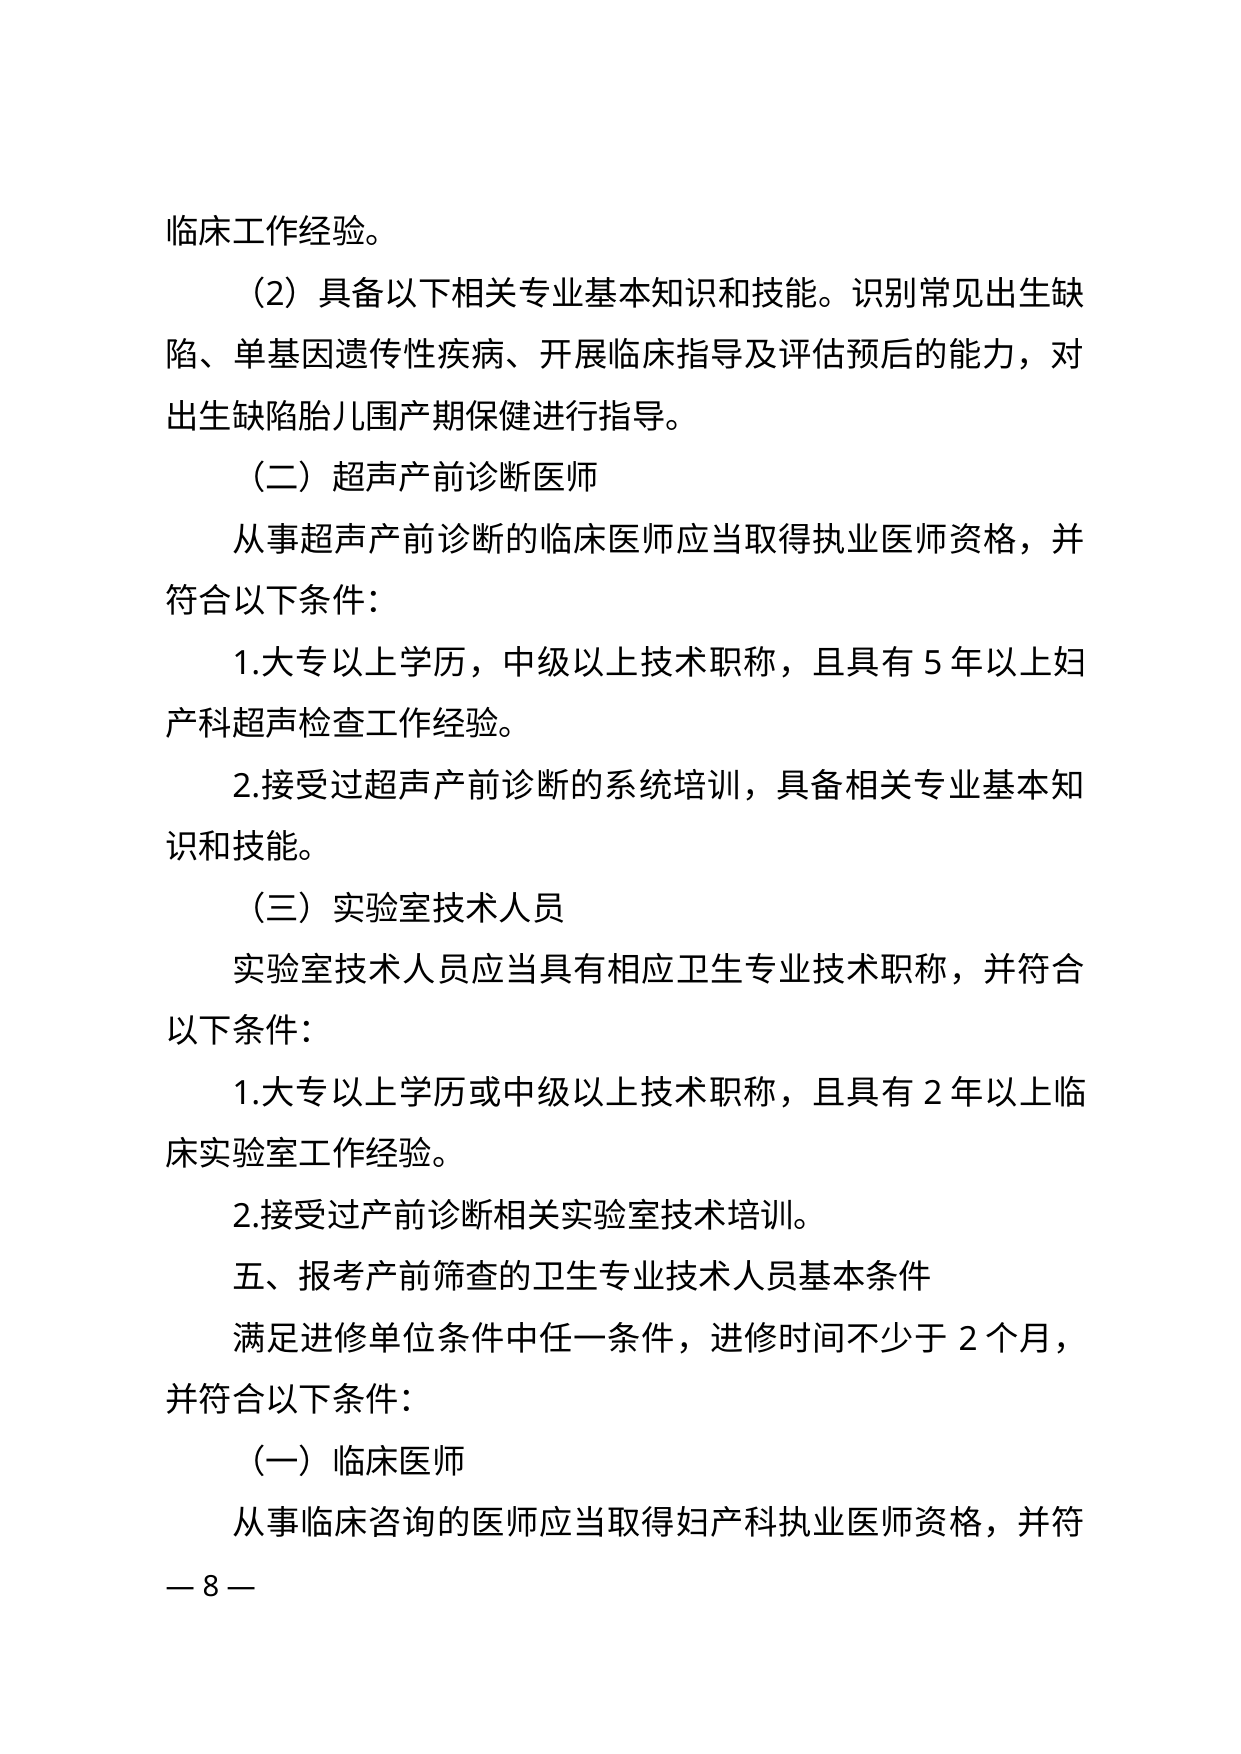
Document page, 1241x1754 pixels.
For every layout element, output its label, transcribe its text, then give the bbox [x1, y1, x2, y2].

text 2.接受过产前诊断相关实验室技术培训。 [165, 1178, 1087, 1239]
text 从事超声产前诊断的临床医师应当取得执业医师资格，并符合以下条件： [165, 502, 1087, 625]
text 1.大专以上学历或中级以上技术职称，且具有2年以上临床实验室工作经验。 [165, 1055, 1087, 1178]
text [165, 1485, 1087, 1547]
text （一）临床医师 [165, 1424, 1087, 1485]
text 2.接受过超声产前诊断的系统培训，具备相关专业基本知识和技能。 [165, 748, 1087, 871]
text （二）超声产前诊断医师 [165, 441, 1087, 502]
text 1.大专以上学历，中级以上技术职称，且具有5年以上妇产科超声检查工作经验。 [165, 625, 1087, 748]
text 实验室技术人员应当具有相应卫生专业技术职称，并符合以下条件： [165, 932, 1087, 1055]
text （三）实验室技术人员 [165, 871, 1087, 932]
text 满足进修单位条件中任一条件，进修时间不少于2个月，并符合以下条件： [165, 1301, 1087, 1424]
text 五、报考产前筛查的卫生专业技术人员基本条件 [165, 1239, 1087, 1301]
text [165, 195, 1087, 256]
text （2）具备以下相关专业基本知识和技能。识别常见出生缺陷、单基因遗传性疾病、开展临床指导及评估预后的能力，对出生缺陷胎儿围产期保健进行指导。 [165, 256, 1087, 441]
